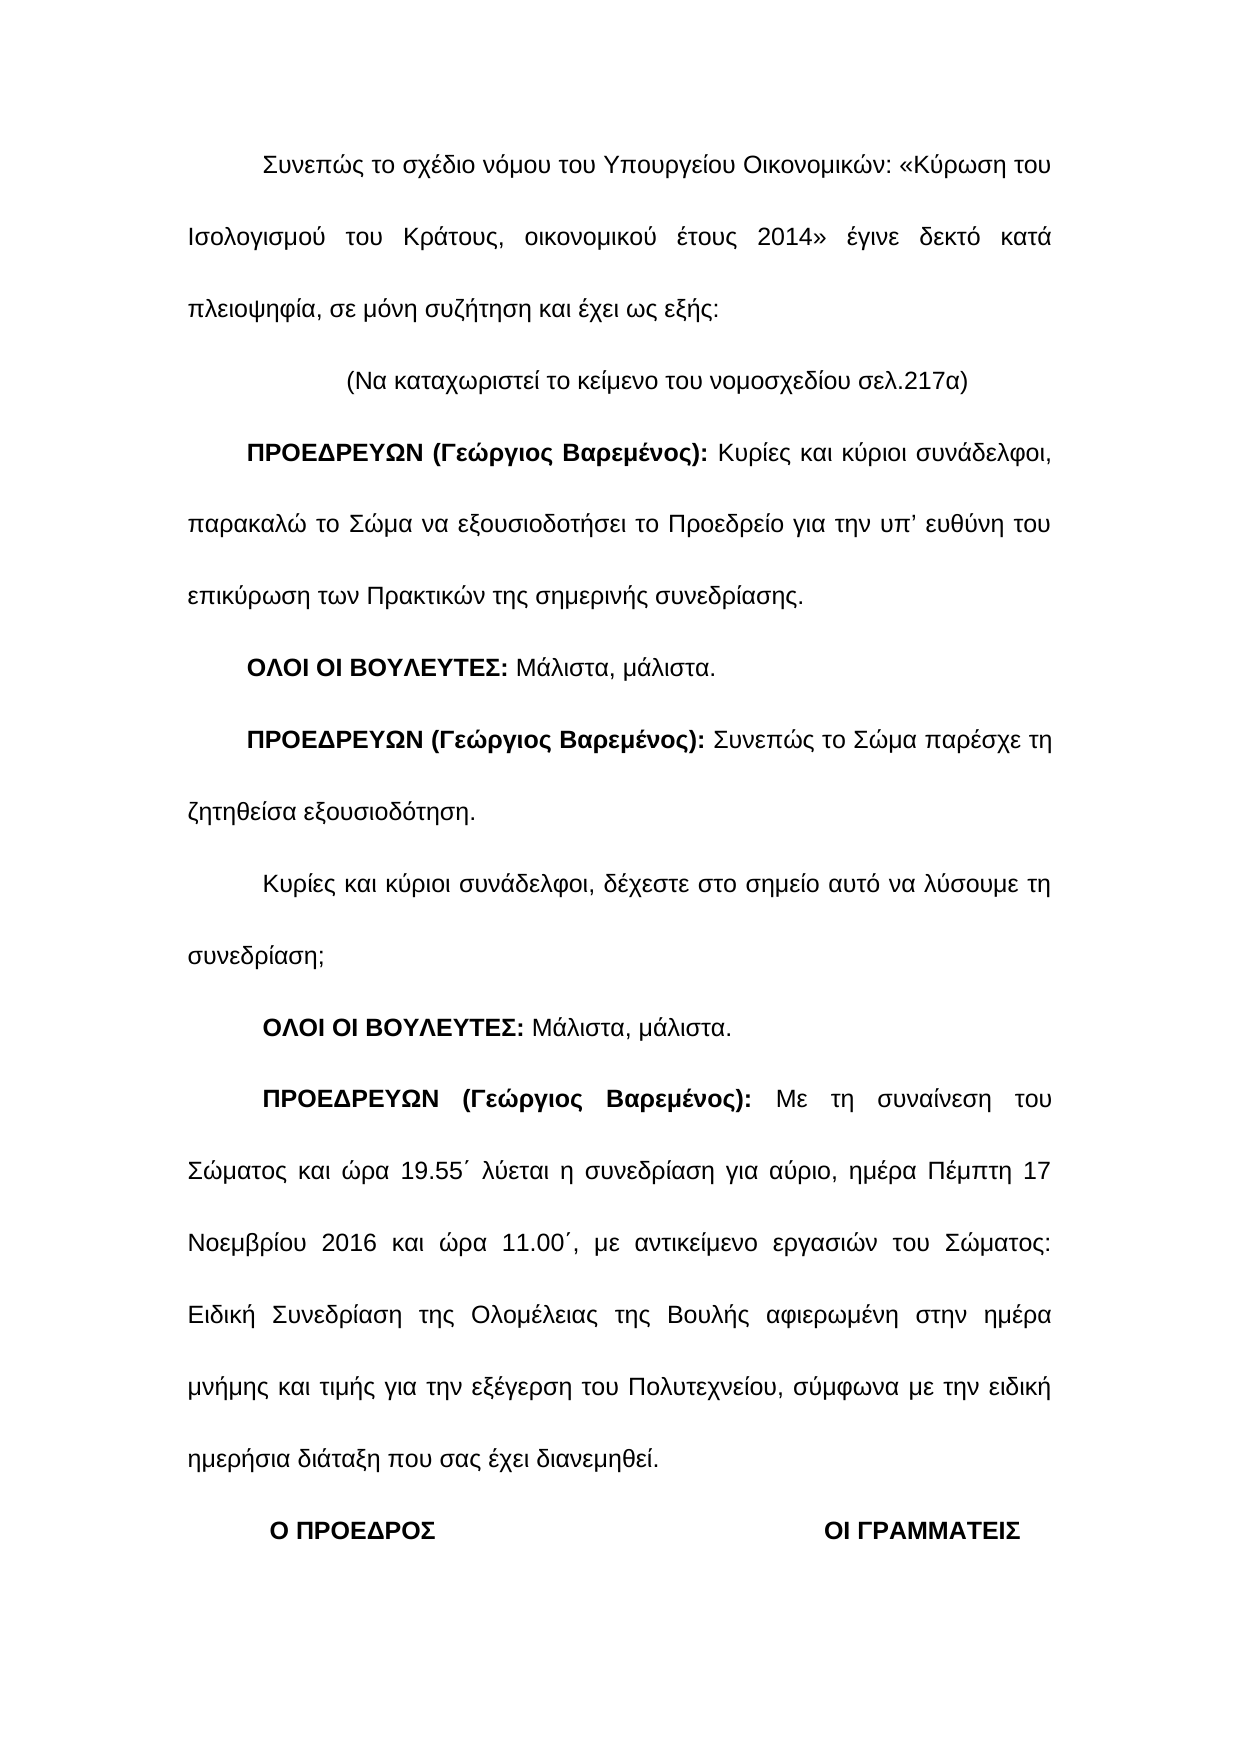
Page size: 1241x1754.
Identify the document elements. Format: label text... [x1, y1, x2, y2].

text ΟΛΟΙ ΟΙ ΒΟΥΛΕΥΤΕΣ: Μάλιστα, μάλιστα. [187, 1012, 1053, 1041]
text ΠΡΟΕΔΡΕΥΩΝ (Γεώργιος Βαρεμένος): Με τη συναίνεση του Σώματος και ώρα 19.55΄ λύεται η συνεδρίαση για αύριο, ημέρα Πέμπτη 17 Νοεμβρίου 2016 και ώρα 11.00΄, με αντικείμενο εργασιών του Σώματος: Ειδική Συνεδρίαση της Ολομέλειας της Βουλής αφιερωμένη στην ημέρα μνήμης και τιμής για την εξέγερση του Πολυτεχνείου, σύμφωνα με την ειδική ημερήσια διάταξη που σας έχει διανεμηθεί. [187, 1084, 1053, 1472]
text Ο ΠΡΟΕΔΡΟΣ ΟΙ ΓΡΑΜΜΑΤΕΙΣ [262, 1516, 1053, 1544]
text ΠΡΟΕΔΡΕΥΩΝ (Γεώργιος Βαρεμένος): Συνεπώς το Σώμα παρέσχε τη ζητηθείσα εξουσιοδότηση. [187, 725, 1053, 826]
text (Να καταχωριστεί το κείμενο του νομοσχεδίου σελ.217α) [187, 366, 1053, 394]
text Συνεπώς το σχέδιο νόμου του Υπουργείου Οικονομικών: «Κύρωση του Ισολογισμού του Κράτους, οικονομικού έτους 2014» έγινε δεκτό κατά πλειοψηφία, σε μόνη συζήτηση και έχει ως εξής: [187, 150, 1053, 322]
text ΟΛΟΙ ΟΙ ΒΟΥΛΕΥΤΕΣ: Μάλιστα, μάλιστα. [187, 653, 1053, 682]
text ΠΡΟΕΔΡΕΥΩΝ (Γεώργιος Βαρεμένος): Κυρίες και κύριοι συνάδελφοι, παρακαλώ το Σώμα να εξουσιοδοτήσει το Προεδρείο για την υπ’ ευθύνη του επικύρωση των Πρακτικών της σημερινής συνεδρίασης. [187, 437, 1053, 610]
text Κυρίες και κύριοι συνάδελφοι, δέχεστε στο σημείο αυτό να λύσουμε τη συνεδρίαση; [187, 869, 1053, 969]
